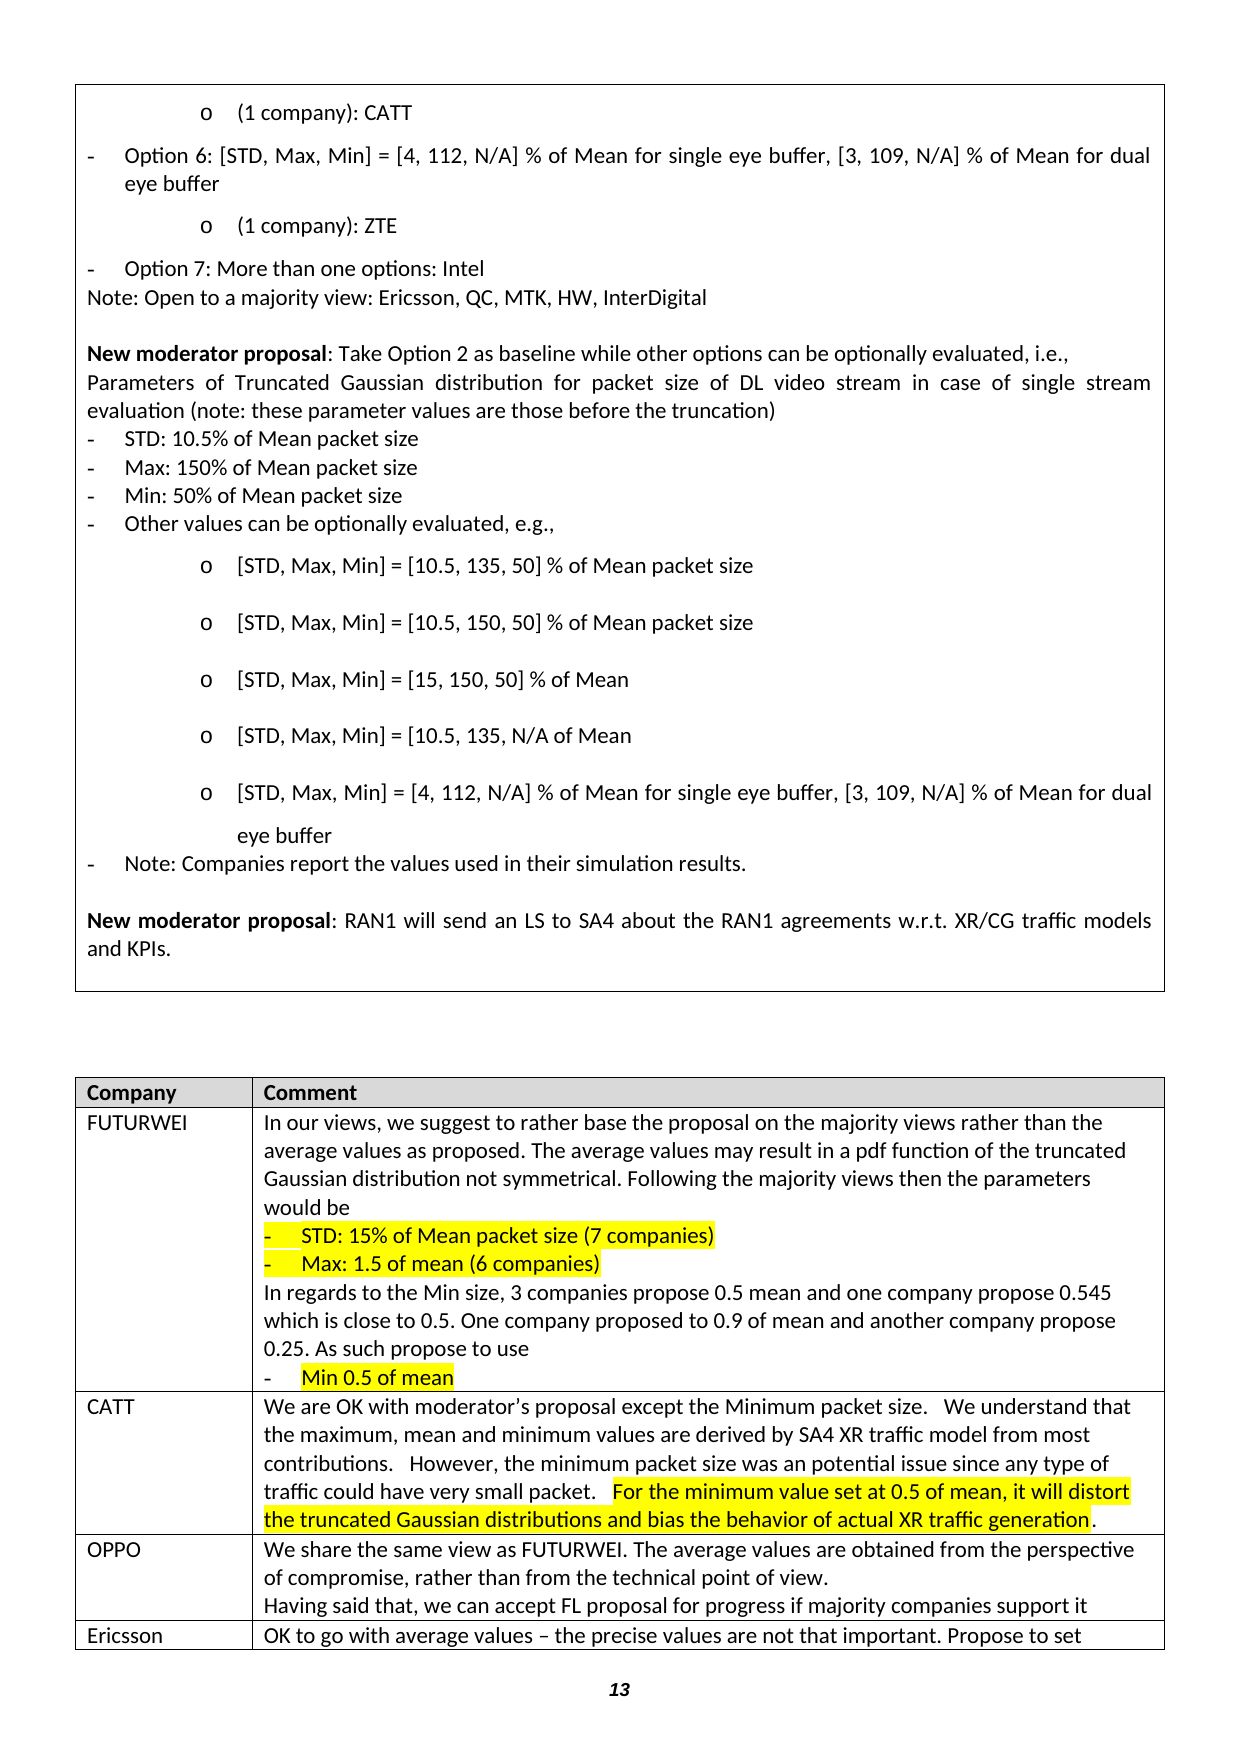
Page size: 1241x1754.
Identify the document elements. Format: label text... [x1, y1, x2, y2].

table_cell We share the same view as FUTURWEI. The average values are obtained from the perspective of compromise, rather than from the technical point of view. Having said that, we can accept FL proposal for progress if majority companies support it [253, 1535, 1164, 1620]
table_cell FUTURWEI [76, 1108, 252, 1391]
table_header Company [76, 1078, 252, 1107]
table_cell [253, 1621, 1164, 1649]
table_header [76, 85, 1164, 991]
table_cell OPPO [76, 1535, 252, 1620]
table_cell Ericsson [76, 1621, 252, 1649]
table_header Comment [253, 1078, 1164, 1107]
table_cell In our views, we suggest to rather base the proposal on the majority views rather than the average values as proposed. The average values may result in a pdf function of the truncated Gaussian distribution not symmetrical. Following the majority views then the parameters would be STD: 15% of Mean packet size (7 companies) Max: 1.5 of mean (6 companies) In regards to the Min size, 3 companies propose 0.5 mean and one company propose 0.545 which is close to 0.5. One company proposed to 0.9 of mean and another company propose 0.25. As such propose to use Min 0.5 of mean [253, 1108, 1164, 1391]
table_cell CATT [76, 1392, 252, 1534]
table_cell We are OK with moderator’s proposal except the Minimum packet size. We understand that the maximum, mean and minimum values are derived by SA4 XR traffic model from most contributions. However, the minimum packet size was an potential issue since any type of traffic could have very small packet. For the minimum value set at 0.5 of mean, it will distort the truncated Gaussian distributions and bias the behavior of actual XR traffic generation. [253, 1392, 1164, 1534]
